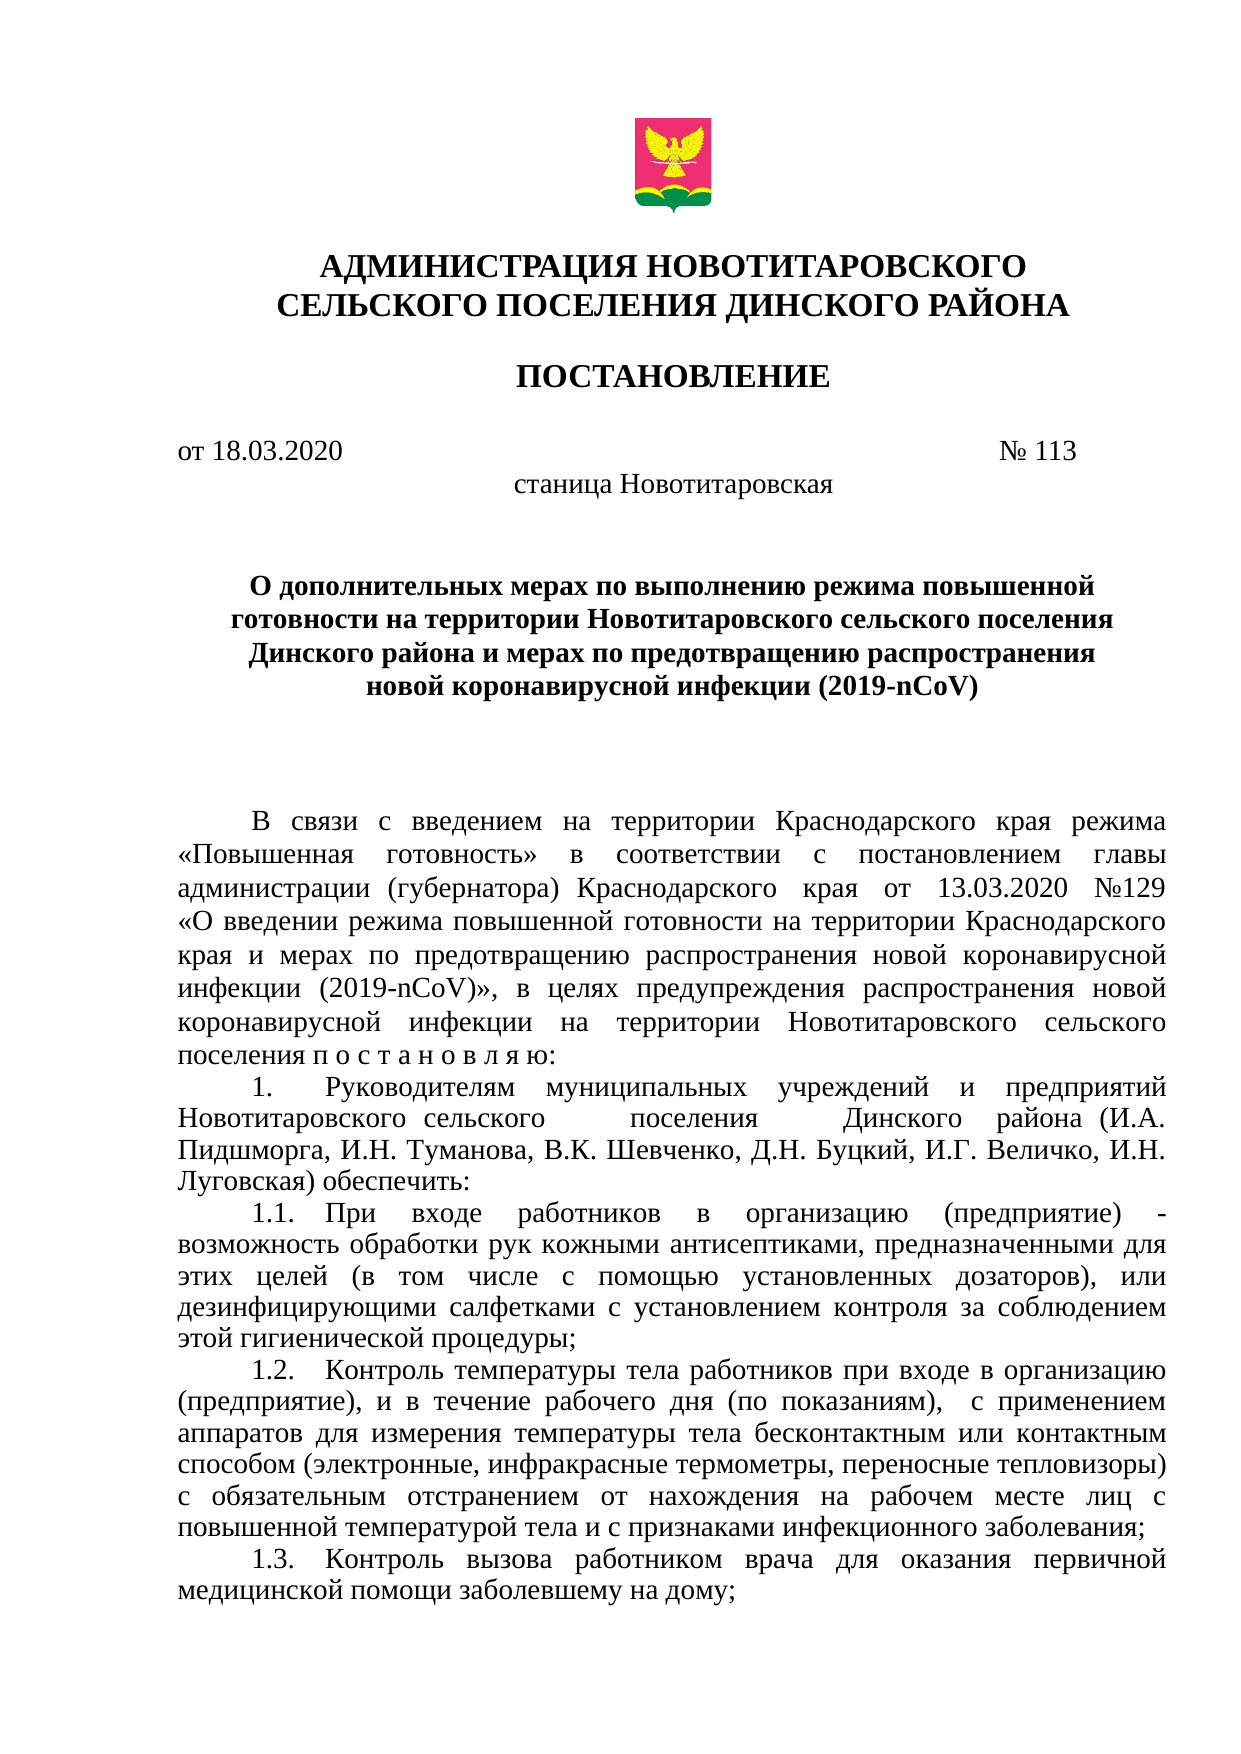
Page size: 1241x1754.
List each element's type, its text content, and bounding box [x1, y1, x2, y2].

text новой коронавирусной инфекции (2019-nCoV) [177, 668, 1167, 702]
text станица Новотитаровская [177, 467, 1169, 501]
list Контроль температуры тела работников при входе в организацию (предприятие), и в течение рабочего дня (по показаниям), с применением аппаратов для измерения температуры тела бесконтактным или контактным способом (электронные, инфракрасные термометры, переносные тепловизоры) с обязательным отстранением от нахождения на рабочем месте лиц с повышенной температурой тела и с признаками инфекционного заболевания; [177, 1354, 1167, 1543]
text от 18.03.2020 № 113 [177, 433, 1169, 467]
text АДМИНИСТРАЦИЯ НОВОТИТАРОВСКОГО [177, 246, 1169, 285]
text ПОСТАНОВЛЕНИЕ [177, 357, 1169, 395]
text О дополнительных мерах по выполнению режима повышенной готовности на территории Новотитаровского сельского поселения Динского района и мерах по предотвращению распространения [177, 568, 1167, 668]
list При входе работников в организацию (предприятие) - возможность обработки рук кожными антисептиками, предназначенными для этих целей (в том числе с помощью установленных дозаторов), или дезинфицирующими салфетками с установлением контроля за соблюдением этой гигиенической процедуры; [177, 1197, 1167, 1354]
text СЕЛЬСКОГО ПОСЕЛЕНИЯ ДИНСКОГО РАЙОНА [177, 285, 1169, 323]
picture [635, 118, 712, 214]
list Контроль вызова работником врача для оказания первичной медицинской помощи заболевшему на дому; [177, 1543, 1167, 1606]
list Руководителям муниципальных учреждений и предприятий Новотитаровского сельского поселения Динского района (И.А. Пидшморга, И.Н. Туманова, В.К. Шевченко, Д.Н. Буцкий, И.Г. Величко, И.Н. Луговская) обеспечить: [177, 1071, 1167, 1197]
text В связи с введением на территории Краснодарского края режима «Повышенная готовность» в соответствии с постановлением главы администрации (губернатора) Краснодарского края от 13.03.2020 №129 «О введении режима повышенной готовности на территории Краснодарского края и мерах по предотвращению распространения новой коронавирусной инфекции (2019-nCoV)», в целях предупреждения распространения новой коронавирусной инфекции на территории Новотитаровского сельского поселения п о с т а н о в л я ю: [177, 803, 1167, 1071]
